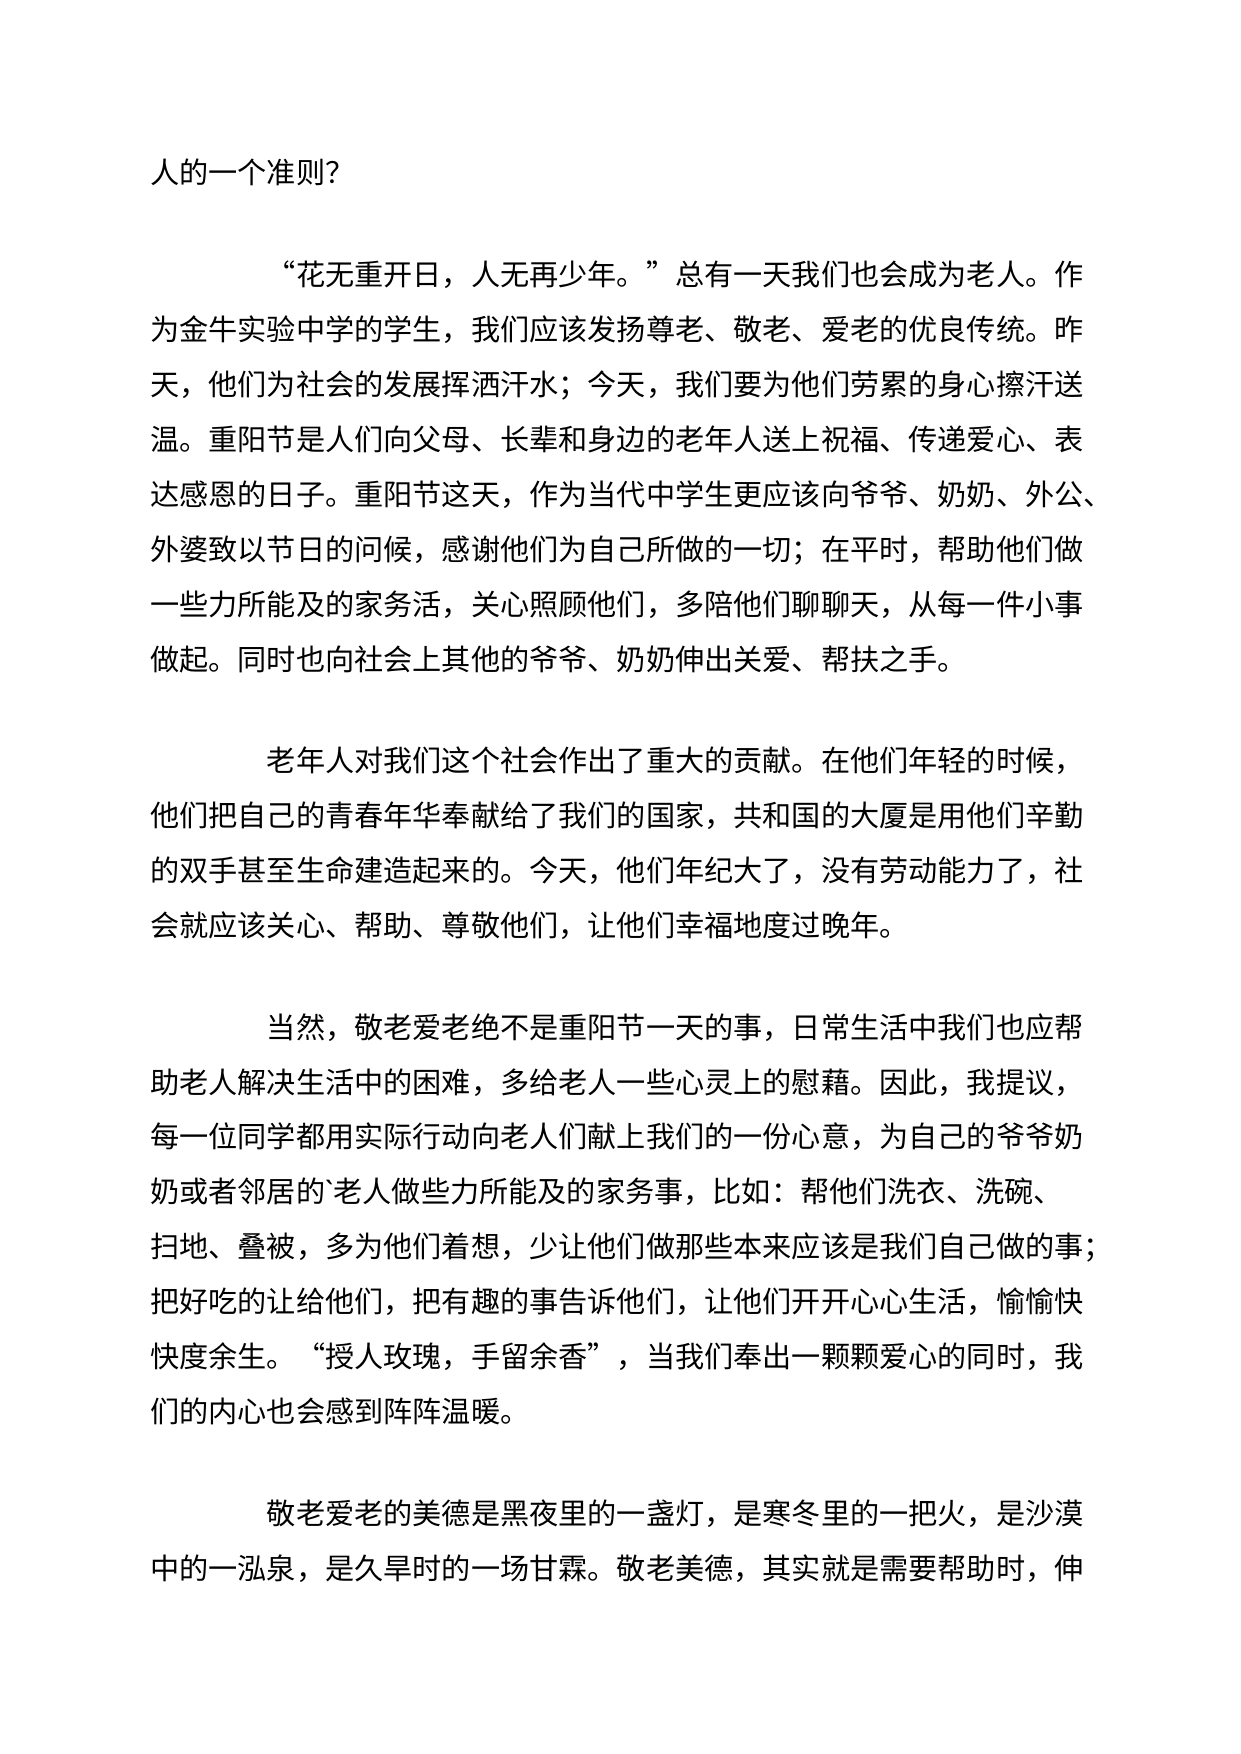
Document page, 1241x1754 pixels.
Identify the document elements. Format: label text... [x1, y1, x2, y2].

text 当然，敬老爱老绝不是重阳节一天的事，日常生活中我们也应帮助老人解决生活中的困难，多给老人一些心灵上的慰藉。因此，我提议，每一位同学都用实际行动向老人们献上我们的一份心意，为自己的爷爷奶奶或者邻居的`老人做些力所能及的家务事，比如：帮他们洗衣、洗碗、扫地、叠被，多为他们着想，少让他们做那些本来应该是我们自己做的事；把好吃的让给他们，把有趣的事告诉他们，让他们开开心心生活，愉愉快快度余生。“授人玫瑰，手留余香”，当我们奉出一颗颗爱心的同时，我们的内心也会感到阵阵温暖。 [150, 1004, 1090, 1431]
text “花无重开日，人无再少年。”总有一天我们也会成为老人。作为金牛实验中学的学生，我们应该发扬尊老、敬老、爱老的优良传统。昨天，他们为社会的发展挥洒汗水；今天，我们要为他们劳累的身心擦汗送温。重阳节是人们向父母、长辈和身边的老年人送上祝福、传递爱心、表达感恩的日子。重阳节这天，作为当代中学生更应该向爷爷、奶奶、外公、外婆致以节日的问候，感谢他们为自己所做的一切；在平时，帮助他们做一些力所能及的家务活，关心照顾他们，多陪他们聊聊天，从每一件小事做起。同时也向社会上其他的爷爷、奶奶伸出关爱、帮扶之手。 [150, 252, 1090, 678]
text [150, 1490, 1090, 1588]
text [150, 150, 1090, 192]
text 老年人对我们这个社会作出了重大的贡献。在他们年轻的时候，他们把自己的青春年华奉献给了我们的国家，共和国的大厦是用他们辛勤的双手甚至生命建造起来的。今天，他们年纪大了，没有劳动能力了，社会就应该关心、帮助、尊敬他们，让他们幸福地度过晚年。 [150, 738, 1090, 945]
